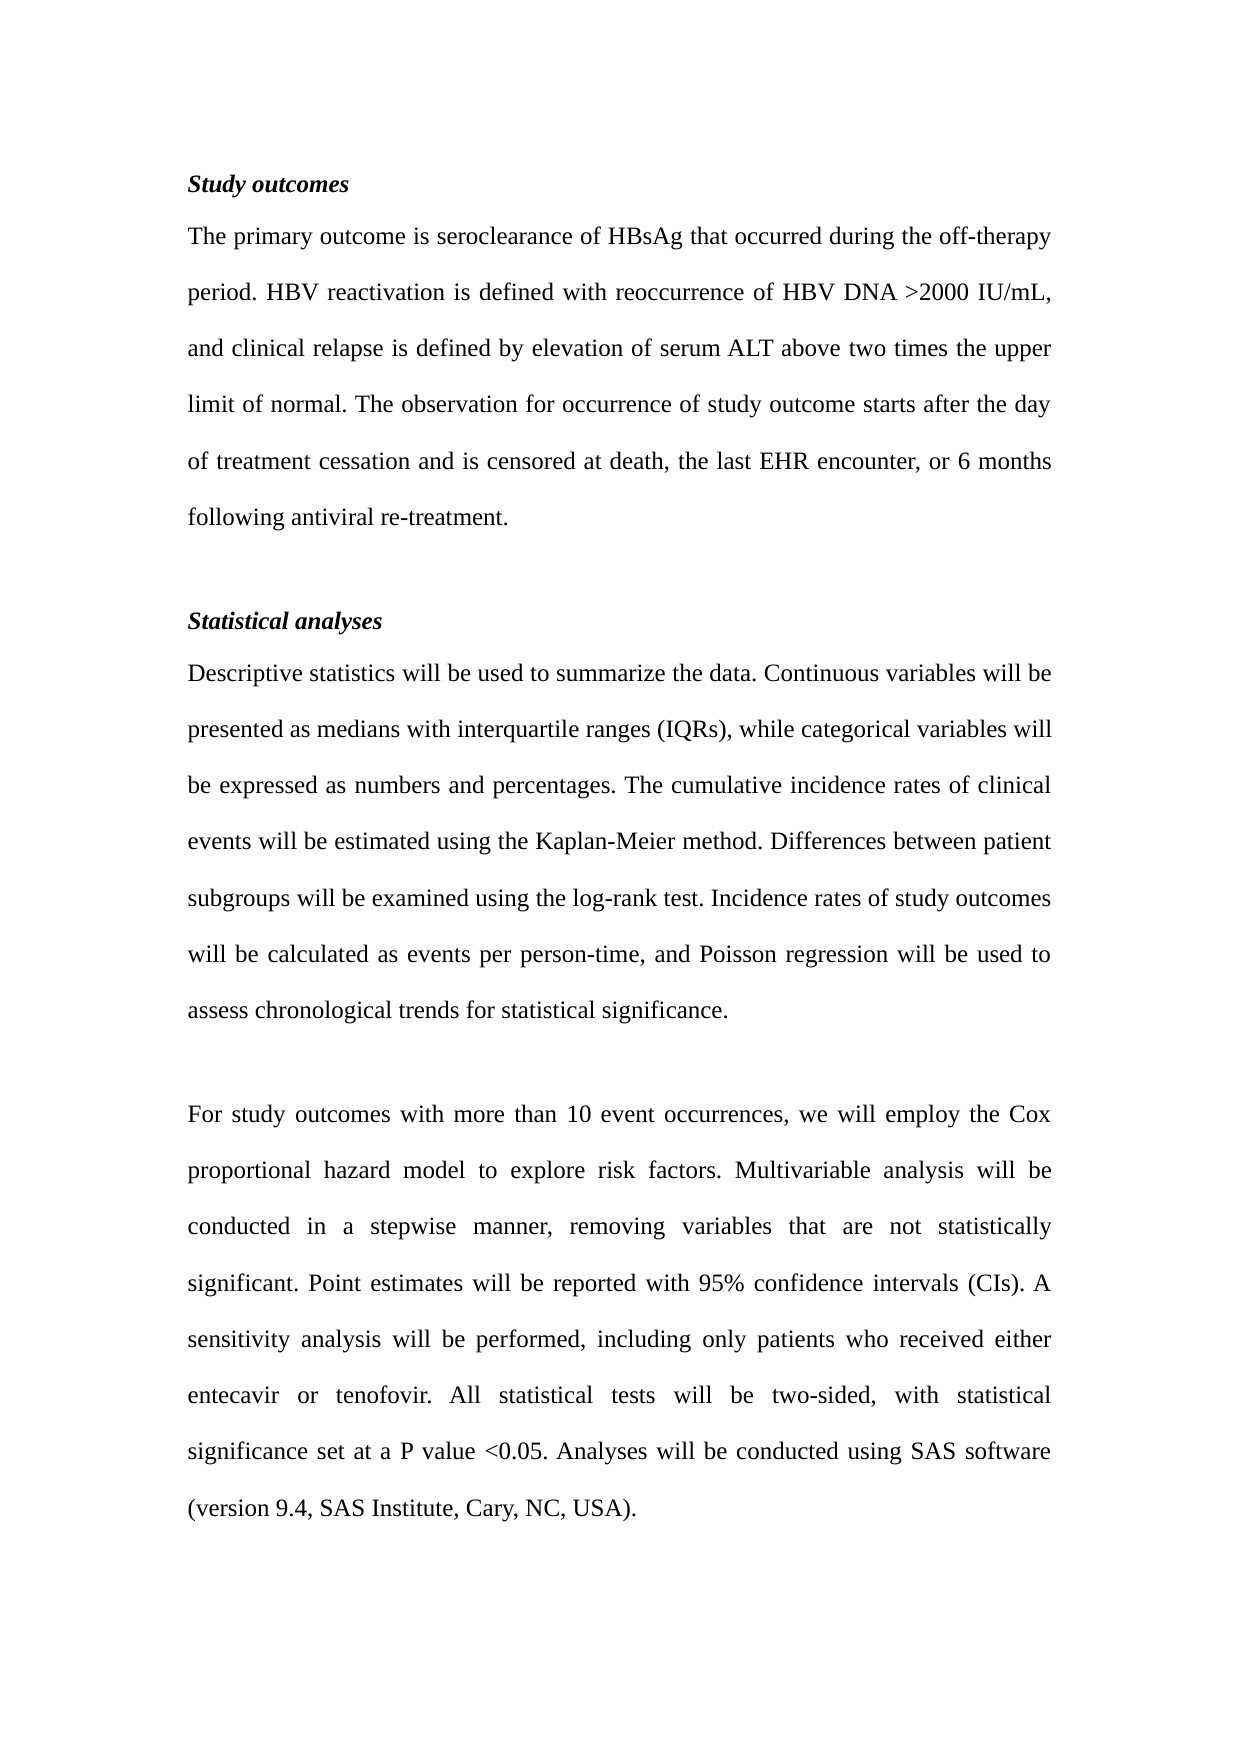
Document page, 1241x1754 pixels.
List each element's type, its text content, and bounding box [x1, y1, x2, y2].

text Study outcomes [187, 164, 1053, 202]
text The primary outcome is seroclearance of HBsAg that occurred during the off-therapy period. HBV reactivation is defined with reoccurrence of HBV DNA >2000 IU/mL, and clinical relapse is defined by elevation of serum ALT above two times the upper limit of normal. The observation for occurrence of study outcome starts after the day of treatment cessation and is censored at death, the last EHR encounter, or 6 months following antiviral re-treatment. [187, 216, 1053, 535]
text Descriptive statistics will be used to summarize the data. Continuous variables will be presented as medians with interquartile ranges (IQRs), while categorical variables will be expressed as numbers and percentages. The cumulative incidence rates of clinical events will be estimated using the Kaplan-Meier method. Differences between patient subgroups will be examined using the log-rank test. Incidence rates of study outcomes will be calculated as events per person-time, and Poisson regression will be used to assess chronological trends for statistical significance. [187, 653, 1053, 1028]
text For study outcomes with more than 10 event occurrences, we will employ the Cox proportional hazard model to explore risk factors. Multivariable analysis will be conducted in a stepwise manner, removing variables that are not statistically significant. Point estimates will be reported with 95% confidence intervals (CIs). A sensitivity analysis will be performed, including only patients who received either entecavir or tenofovir. All statistical tests will be two-sided, with statistical significance set at a P value <0.05. Analyses will be conducted using SAS software (version 9.4, SAS Institute, Cary, NC, USA). [187, 1094, 1053, 1526]
text Statistical analyses [187, 601, 1053, 639]
